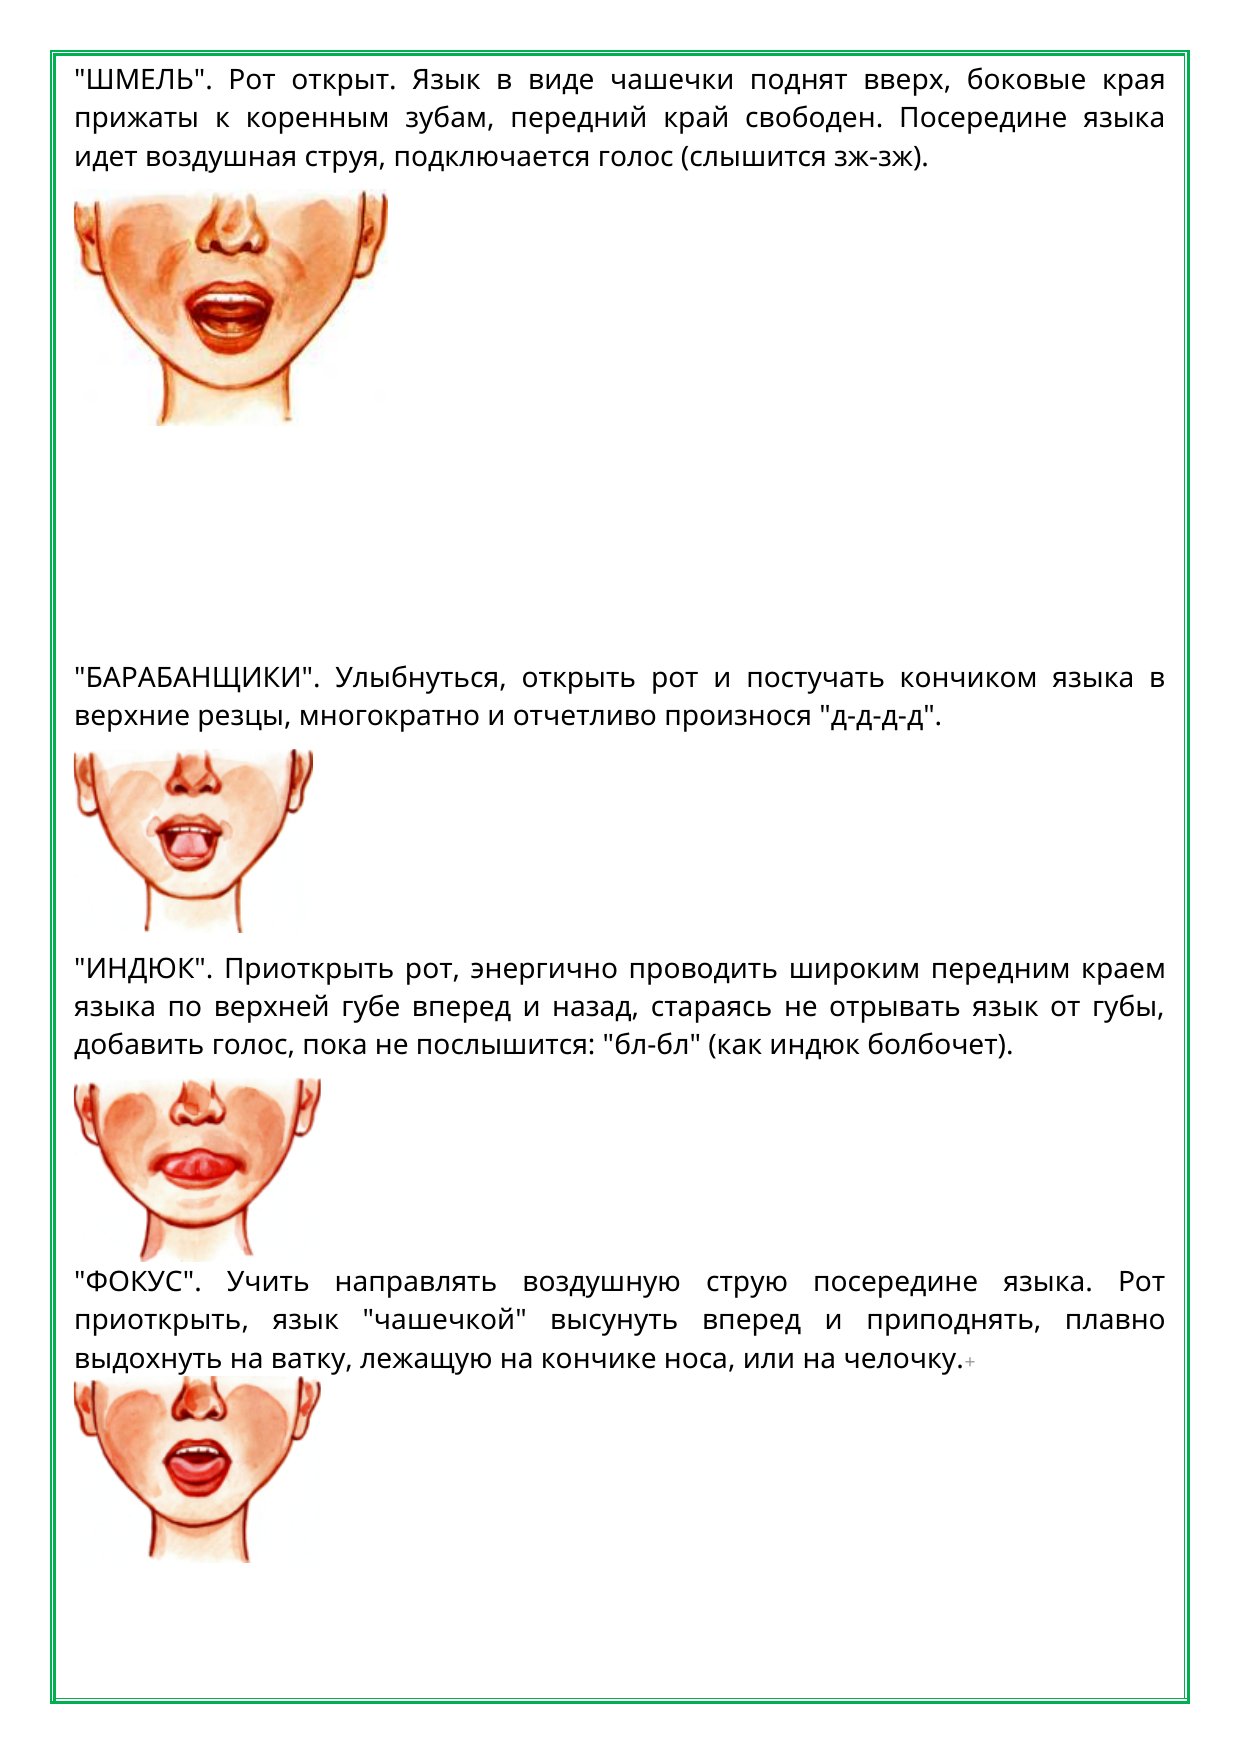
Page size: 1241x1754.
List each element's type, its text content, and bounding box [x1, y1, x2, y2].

picture [73, 189, 388, 426]
picture [73, 1078, 321, 1262]
picture [73, 749, 313, 933]
text "ИНДЮК". Приоткрыть рот, энергично проводить широким передним краем языка по верхней губе вперед и назад, стараясь не отрывать язык от губы, добавить голос, пока не послышится: "бл-бл" (как индюк болбочет). [74, 948, 1167, 1063]
picture [73, 1376, 321, 1563]
text "БАРАБАНЩИКИ". Улыбнуться, открыть рот и постучать кончиком языка в верхние резцы, многократно и отчетливо произнося "д-д-д-д". [74, 657, 1167, 734]
text "ФОКУС". Учить направлять воздушную струю посередине языка. Рот приоткрыть, язык "чашечкой" высунуть вперед и приподнять, плавно выдохнуть на ватку, лежащую на кончике носа, или на челочку.+ [74, 1261, 1167, 1376]
text "ШМЕЛЬ". Рот открыт. Язык в виде чашечки поднят вверх, боковые края прижаты к коренным зубам, передний край свободен. Посередине языка идет воздушная струя, подключается голос (слышится зж-зж). [74, 59, 1167, 174]
